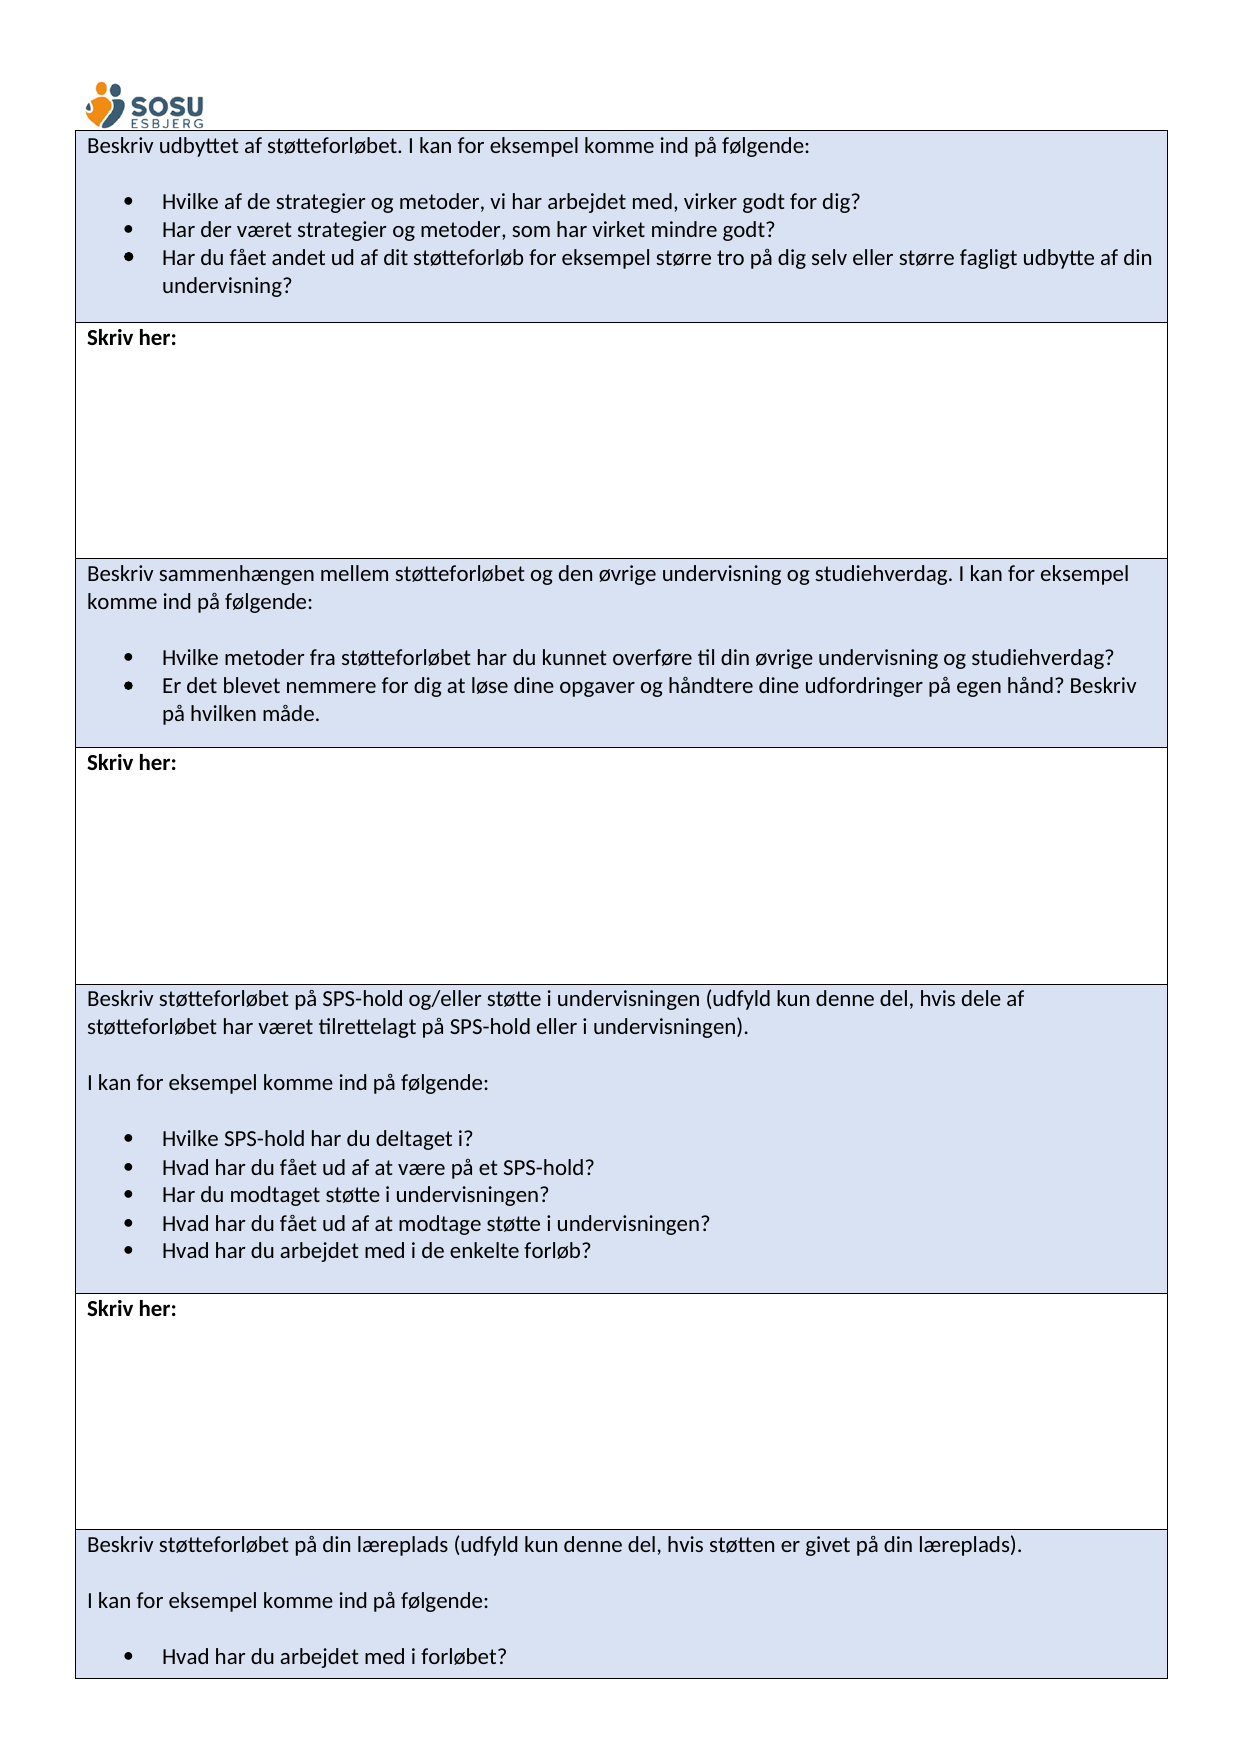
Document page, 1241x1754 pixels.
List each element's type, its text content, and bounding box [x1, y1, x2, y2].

table_cell Beskriv udbyttet af støtteforløbet. I kan for eksempel komme ind på følgende: Hvilke af de strategier og metoder, vi har arbejdet med, virker godt for dig? Har der været strategier og metoder, som har virket mindre godt? Har du fået andet ud af dit støtteforløb for eksempel større tro på dig selv eller større fagligt udbytte af din undervisning? [76, 131, 1167, 322]
table_cell Skriv her: [76, 1294, 1167, 1529]
table_cell Beskriv sammenhængen mellem støtteforløbet og den øvrige undervisning og studiehverdag. I kan for eksempel komme ind på følgende: Hvilke metoder fra støtteforløbet har du kunnet overføre til din øvrige undervisning og studiehverdag? Er det blevet nemmere for dig at løse dine opgaver og håndtere dine udfordringer på egen hånd? Beskriv på hvilken måde. [76, 559, 1167, 747]
table_cell Skriv her: [76, 323, 1167, 558]
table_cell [76, 1530, 1167, 1678]
table_cell Skriv her: [76, 748, 1167, 983]
picture [75, 73, 217, 130]
table_cell Beskriv støtteforløbet på SPS-hold og/eller støtte i undervisningen (udfyld kun denne del, hvis dele af støtteforløbet har været tilrettelagt på SPS-hold eller i undervisningen). I kan for eksempel komme ind på følgende: Hvilke SPS-hold har du deltaget i? Hvad har du fået ud af at være på et SPS-hold? Har du modtaget støtte i undervisningen? Hvad har du fået ud af at modtage støtte i undervisningen? Hvad har du arbejdet med i de enkelte forløb? [76, 985, 1167, 1293]
